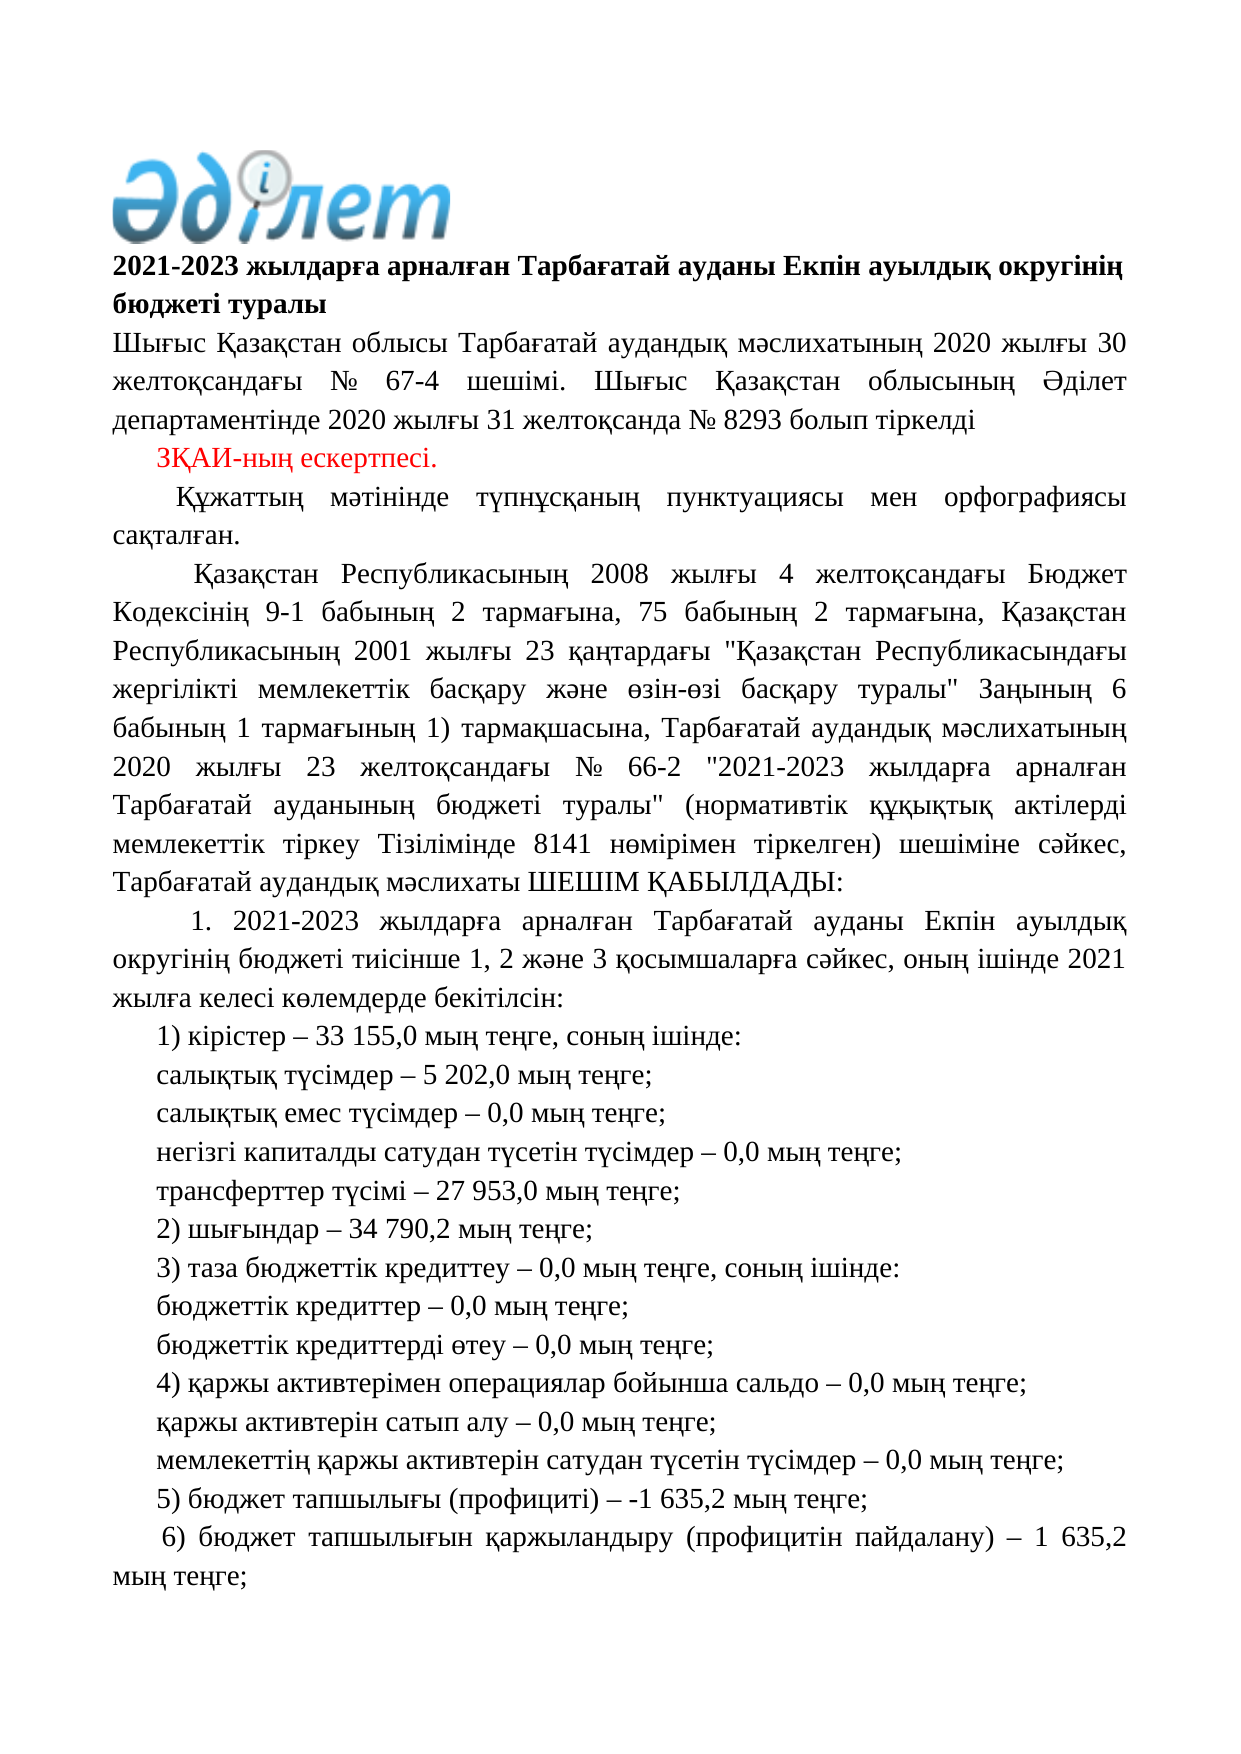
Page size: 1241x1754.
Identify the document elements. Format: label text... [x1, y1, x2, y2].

text бюджеттік кредиттерді өтеу – 0,0 мың теңге; [112, 1327, 1128, 1360]
text 4) қаржы активтерімен операциялар бойынша сальдо – 0,0 мың теңге; [112, 1365, 1128, 1399]
text ЗҚАИ-ның ескертпесі. [112, 440, 1128, 474]
text трансферттер түсімі – 27 953,0 мың теңге; [112, 1173, 1128, 1206]
text 6) бюджет тапшылығын қаржыландыру (профицитін пайдалану) – 1 635,2 мың теңге; [112, 1519, 1128, 1592]
text Құжаттың мәтінінде түпнұсқаның пунктуациясы мен орфографиясы сақталған. [112, 479, 1128, 551]
text негізгі капиталды сатудан түсетін түсімдер – 0,0 мың теңге; [112, 1134, 1128, 1168]
text салықтық түсімдер – 5 202,0 мың теңге; [112, 1057, 1128, 1091]
text бюджеттік кредиттер – 0,0 мың теңге; [112, 1288, 1128, 1322]
picture [112, 150, 451, 244]
text 1) кірістер – 33 155,0 мың теңге, соның ішінде: [112, 1018, 1128, 1052]
text 1. 2021-2023 жылдарға арналған Тарбағатай ауданы Екпін ауылдық округінің бюджеті тиісінше 1, 2 және 3 қосымшаларға сәйкес, оның ішінде 2021 жылға келесі көлемдерде бекітілсін: [112, 903, 1128, 1013]
text салықтық емес түсімдер – 0,0 мың теңге; [112, 1096, 1128, 1129]
text 5) бюджет тапшылығы (профициті) – -1 635,2 мың теңге; [112, 1481, 1128, 1514]
text мемлекеттің қаржы активтерін сатудан түсетін түсімдер – 0,0 мың теңге; [112, 1442, 1128, 1476]
text Шығыс Қазақстан облысы Тарбағатай аудандық мәслихатының 2020 жылғы 30 желтоқсандағы № 67-4 шешімі. Шығыс Қазақстан облысының Әділет департаментінде 2020 жылғы 31 желтоқсанда № 8293 болып тіркелді [112, 325, 1128, 435]
text 3) таза бюджеттік кредиттеу – 0,0 мың теңге, соның ішінде: [112, 1250, 1128, 1283]
text 2) шығындар – 34 790,2 мың теңге; [112, 1211, 1128, 1245]
text 2021-2023 жылдарға арналған Тарбағатай ауданы Екпін ауылдық округінің бюджеті туралы [112, 248, 1128, 320]
text Қазақстан Республикасының 2008 жылғы 4 желтоқсандағы Бюджет Кодексінің 9-1 бабының 2 тармағына, 75 бабының 2 тармағына, Қазақстан Республикасының 2001 жылғы 23 қаңтардағы "Қазақстан Республикасындағы жергілікті мемлекеттік басқару және өзін-өзі басқару туралы" Заңының 6 бабының 1 тармағының 1) тармақшасына, Тарбағатай аудандық мәслихатының 2020 жылғы 23 желтоқсандағы № 66-2 "2021-2023 жылдарға арналған Тарбағатай ауданының бюджеті туралы" (нормативтік құқықтық актілерді мемлекеттік тіркеу Тізілімінде 8141 нөмірімен тіркелген) шешіміне сәйкес, Тарбағатай аудандық мәслихаты ШЕШІМ ҚАБЫЛДАДЫ: [112, 556, 1128, 898]
text қаржы активтерін сатып алу – 0,0 мың теңге; [112, 1404, 1128, 1437]
